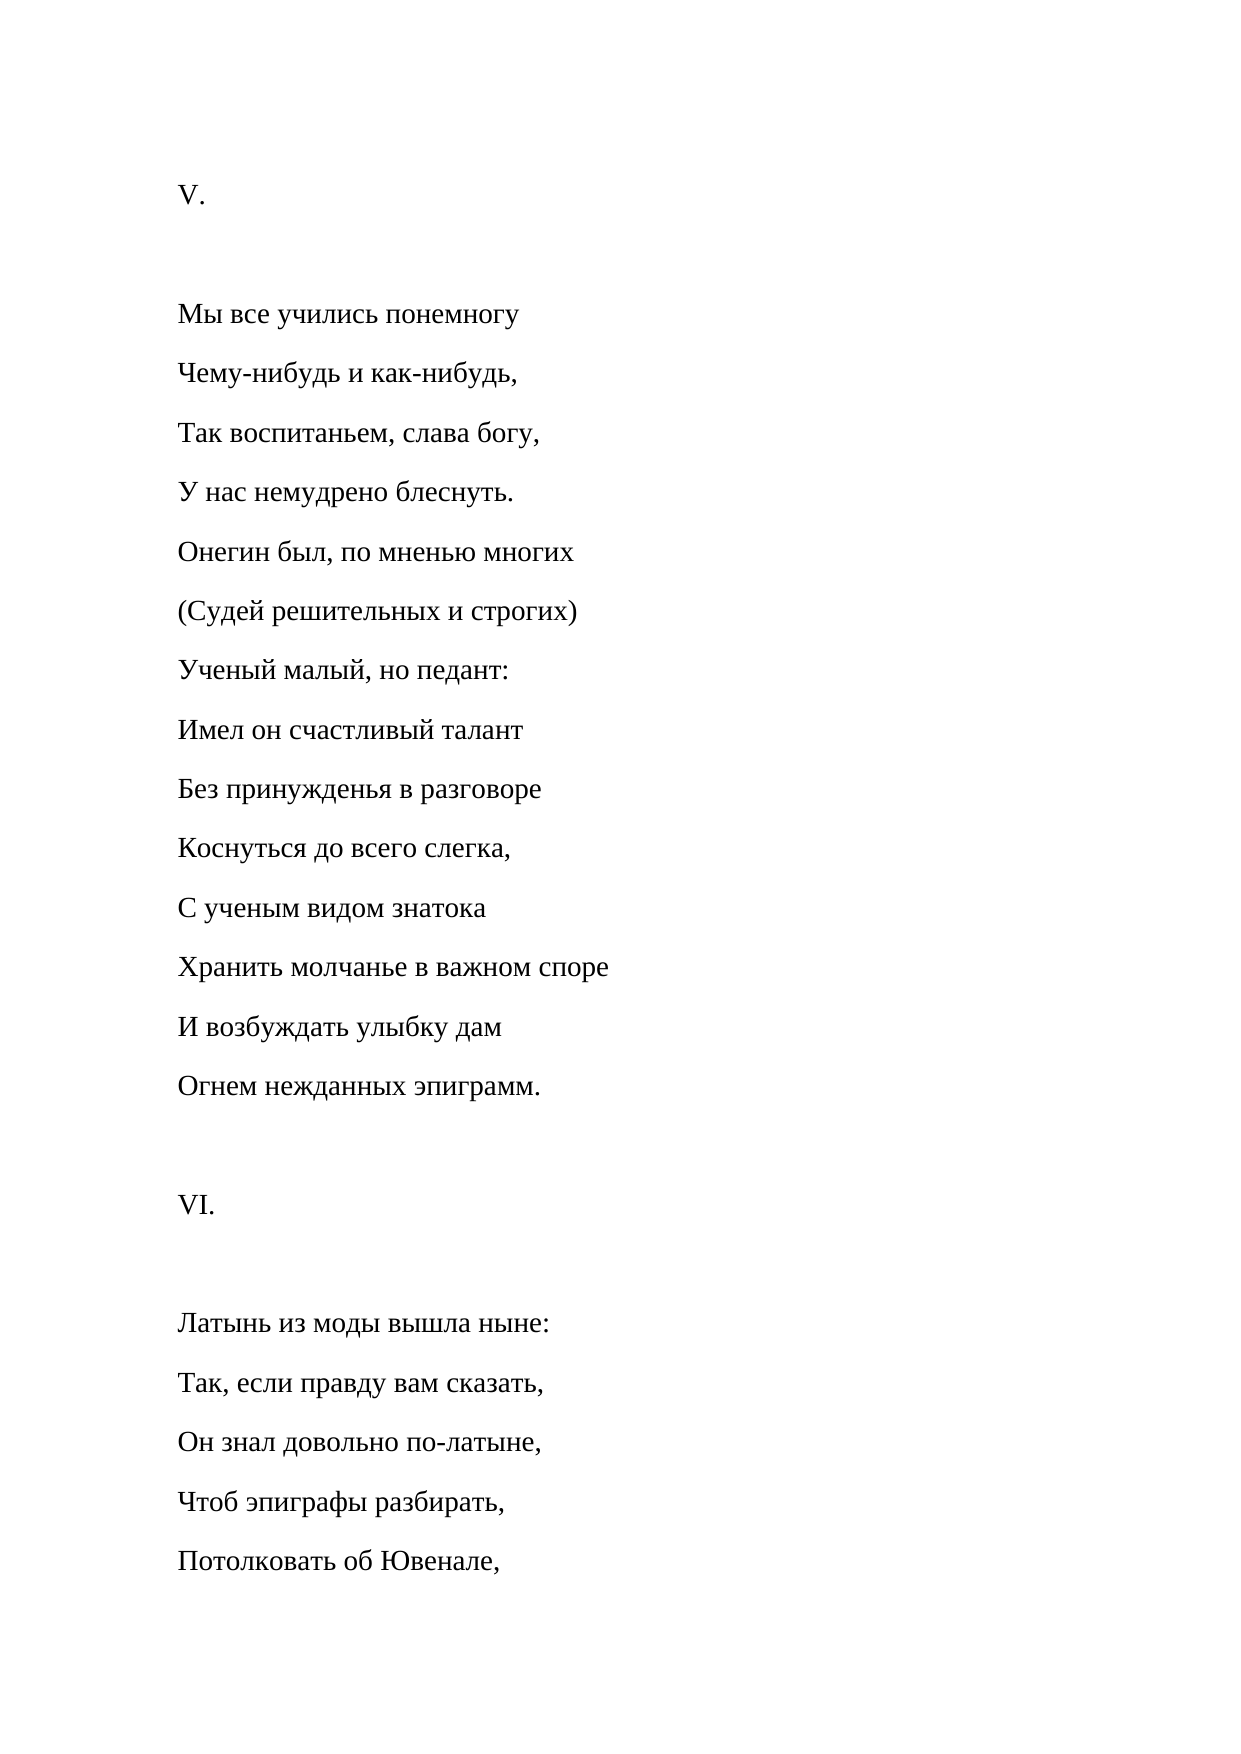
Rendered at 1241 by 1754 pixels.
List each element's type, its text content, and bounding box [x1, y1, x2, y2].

text Имел он счастливый талант [177, 712, 1152, 745]
text Потолковать об Ювенале, [177, 1543, 1152, 1577]
text (Судей решительных и строгих) [177, 593, 1152, 627]
text Так воспитаньем, слава богу, [177, 415, 1152, 448]
text Он знал довольно по-латыне, [177, 1424, 1152, 1458]
text Без принужденья в разговоре [177, 771, 1152, 805]
text У нас немудрено блеснуть. [177, 474, 1152, 508]
text Так, если правду вам сказать, [177, 1365, 1152, 1398]
text Мы все учились понемногу [177, 296, 1152, 330]
text Чему-нибудь и как-нибудь, [177, 356, 1152, 389]
text Онегин был, по мненью многих [177, 534, 1152, 567]
text Ученый малый, но педант: [177, 652, 1152, 686]
text Хранить молчанье в важном споре [177, 949, 1152, 983]
text Коснуться до всего слегка, [177, 831, 1152, 864]
text VI. [177, 1187, 1152, 1220]
text И возбуждать улыбку дам [177, 1009, 1152, 1042]
text Чтоб эпиграфы разбирать, [177, 1484, 1152, 1517]
text Огнем нежданных эпиграмм. [177, 1068, 1152, 1102]
text V. [177, 177, 1152, 211]
text С ученым видом знатока [177, 890, 1152, 923]
text Латынь из моды вышла ныне: [177, 1306, 1152, 1339]
